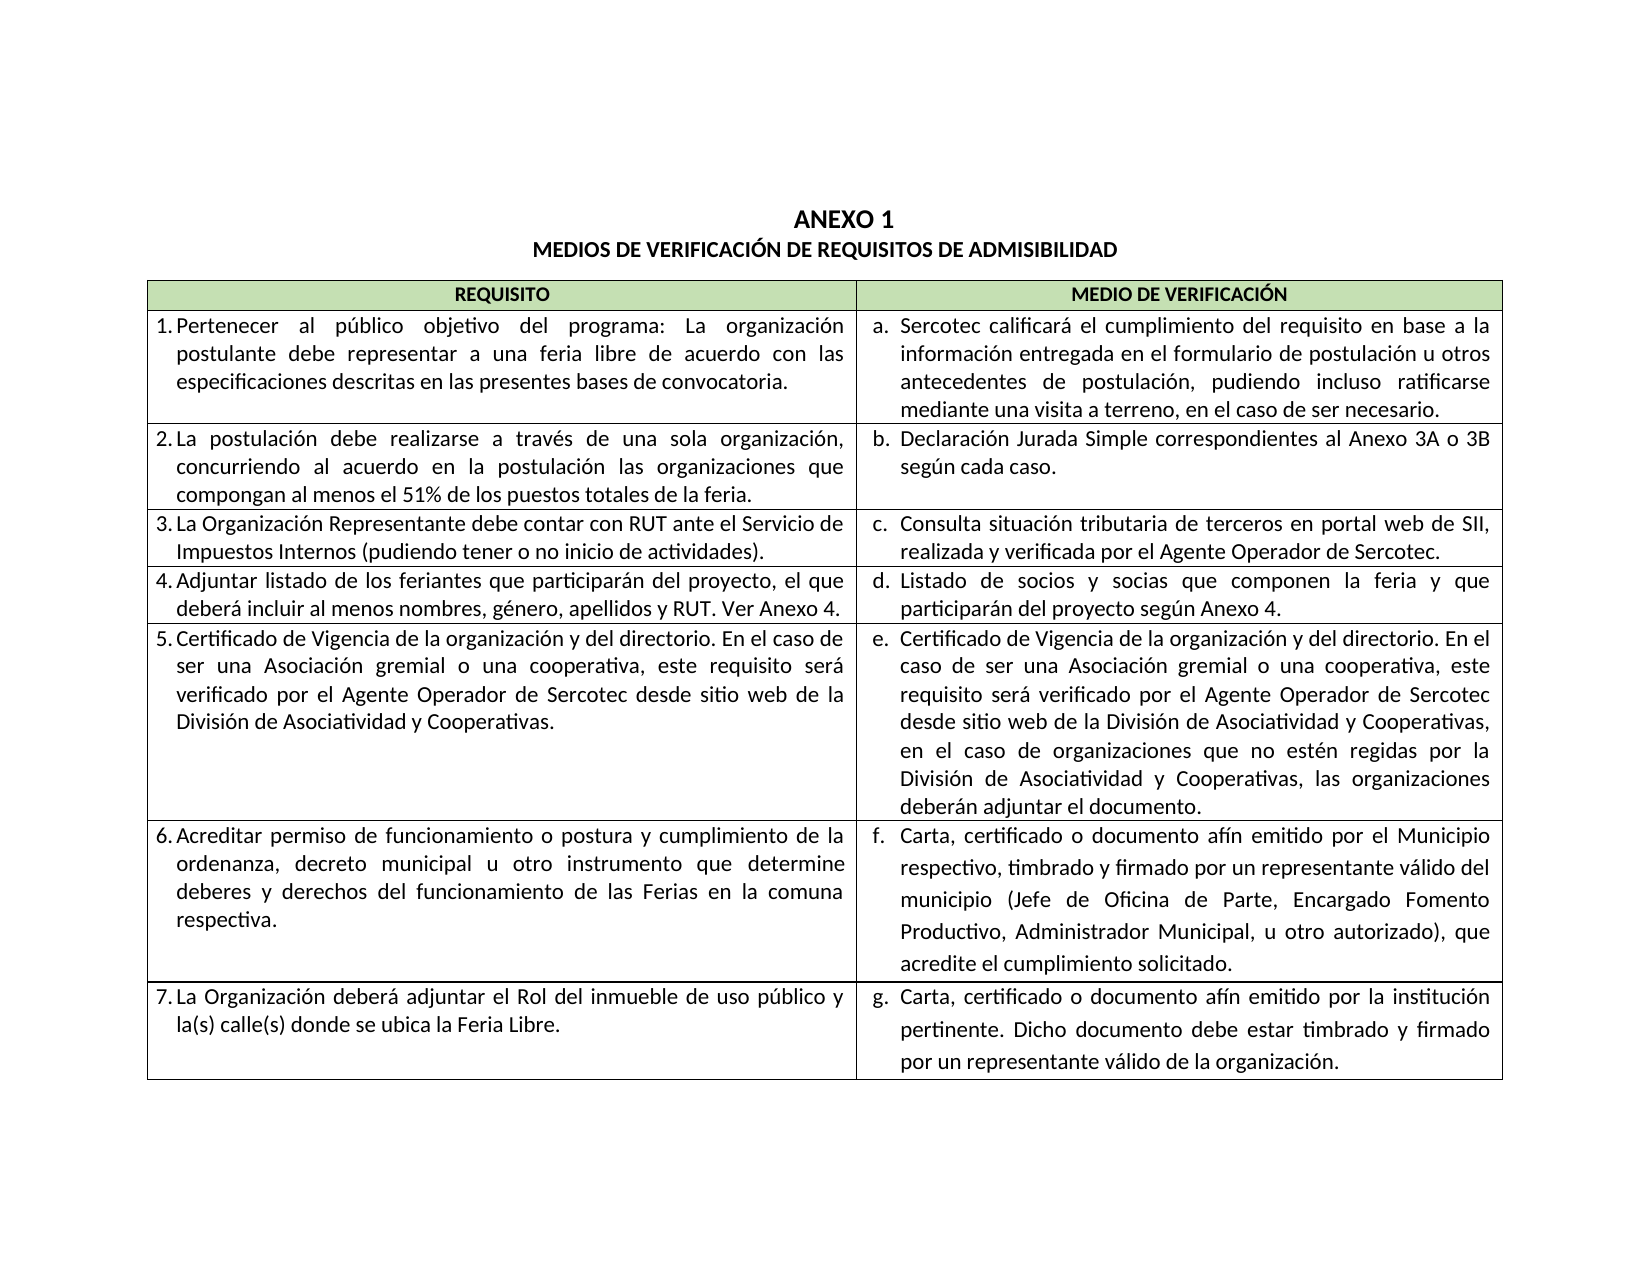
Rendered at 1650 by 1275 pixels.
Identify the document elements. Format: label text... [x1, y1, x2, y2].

table_cell Sercotec calificará el cumplimiento del requisito en base a la información entregada en el formulario de postulación u otros antecedentes de postulación, pudiendo incluso ratificarse mediante una visita a terreno, en el caso de ser necesario. [857, 311, 1502, 423]
table_cell La Organización deberá adjuntar el Rol del inmueble de uso público y la(s) calle(s) donde se ubica la Feria Libre. [148, 983, 856, 1079]
table_header MEDIO DE VERIFICACIÓN [857, 281, 1502, 310]
table_cell La Organización Representante debe contar con RUT ante el Servicio de Impuestos Internos (pudiendo tener o no inicio de actividades). [148, 510, 856, 566]
table_cell Pertenecer al público objetivo del programa: La organización postulante debe representar a una feria libre de acuerdo con las especificaciones descritas en las presentes bases de convocatoria. [148, 311, 856, 423]
table_cell Certificado de Vigencia de la organización y del directorio. En el caso de ser una Asociación gremial o una cooperativa, este requisito será verificado por el Agente Operador de Sercotec desde sitio web de la División de Asociatividad y Cooperativas, en el caso de organizaciones que no estén regidas por la División de Asociatividad y Cooperativas, las organizaciones deberán adjuntar el documento. [857, 624, 1502, 820]
table_cell Adjuntar listado de los feriantes que participarán del proyecto, el que deberá incluir al menos nombres, género, apellidos y RUT. Ver Anexo 4. [148, 567, 856, 623]
text MEDIOS DE VERIFICACIÓN DE REQUISITOS DE ADMISIBILIDAD [148, 235, 1502, 263]
table_cell Certificado de Vigencia de la organización y del directorio. En el caso de ser una Asociación gremial o una cooperativa, este requisito será verificado por el Agente Operador de Sercotec desde sitio web de la División de Asociatividad y Cooperativas. [148, 624, 856, 820]
table_cell La postulación debe realizarse a través de una sola organización, concurriendo al acuerdo en la postulación las organizaciones que compongan al menos el 51% de los puestos totales de la feria. [148, 424, 856, 508]
table_cell Consulta situación tributaria de terceros en portal web de SII, realizada y verificada por el Agente Operador de Sercotec. [857, 510, 1502, 566]
subtitle ANEXO 1 [185, 202, 1502, 235]
table_cell Acreditar permiso de funcionamiento o postura y cumplimiento de la ordenanza, decreto municipal u otro instrumento que determine deberes y derechos del funcionamiento de las Ferias en la comuna respectiva. [148, 821, 856, 981]
table_header REQUISITO [148, 281, 856, 310]
table_cell Carta, certificado o documento afín emitido por la institución pertinente. Dicho documento debe estar timbrado y firmado por un representante válido de la organización. [857, 983, 1502, 1079]
table_cell Carta, certificado o documento afín emitido por el Municipio respectivo, timbrado y firmado por un representante válido del municipio (Jefe de Oficina de Parte, Encargado Fomento Productivo, Administrador Municipal, u otro autorizado), que acredite el cumplimiento solicitado. [857, 821, 1502, 981]
table_cell Listado de socios y socias que componen la feria y que participarán del proyecto según Anexo 4. [857, 567, 1502, 623]
table_cell Declaración Jurada Simple correspondientes al Anexo 3A o 3B según cada caso. [857, 424, 1502, 508]
